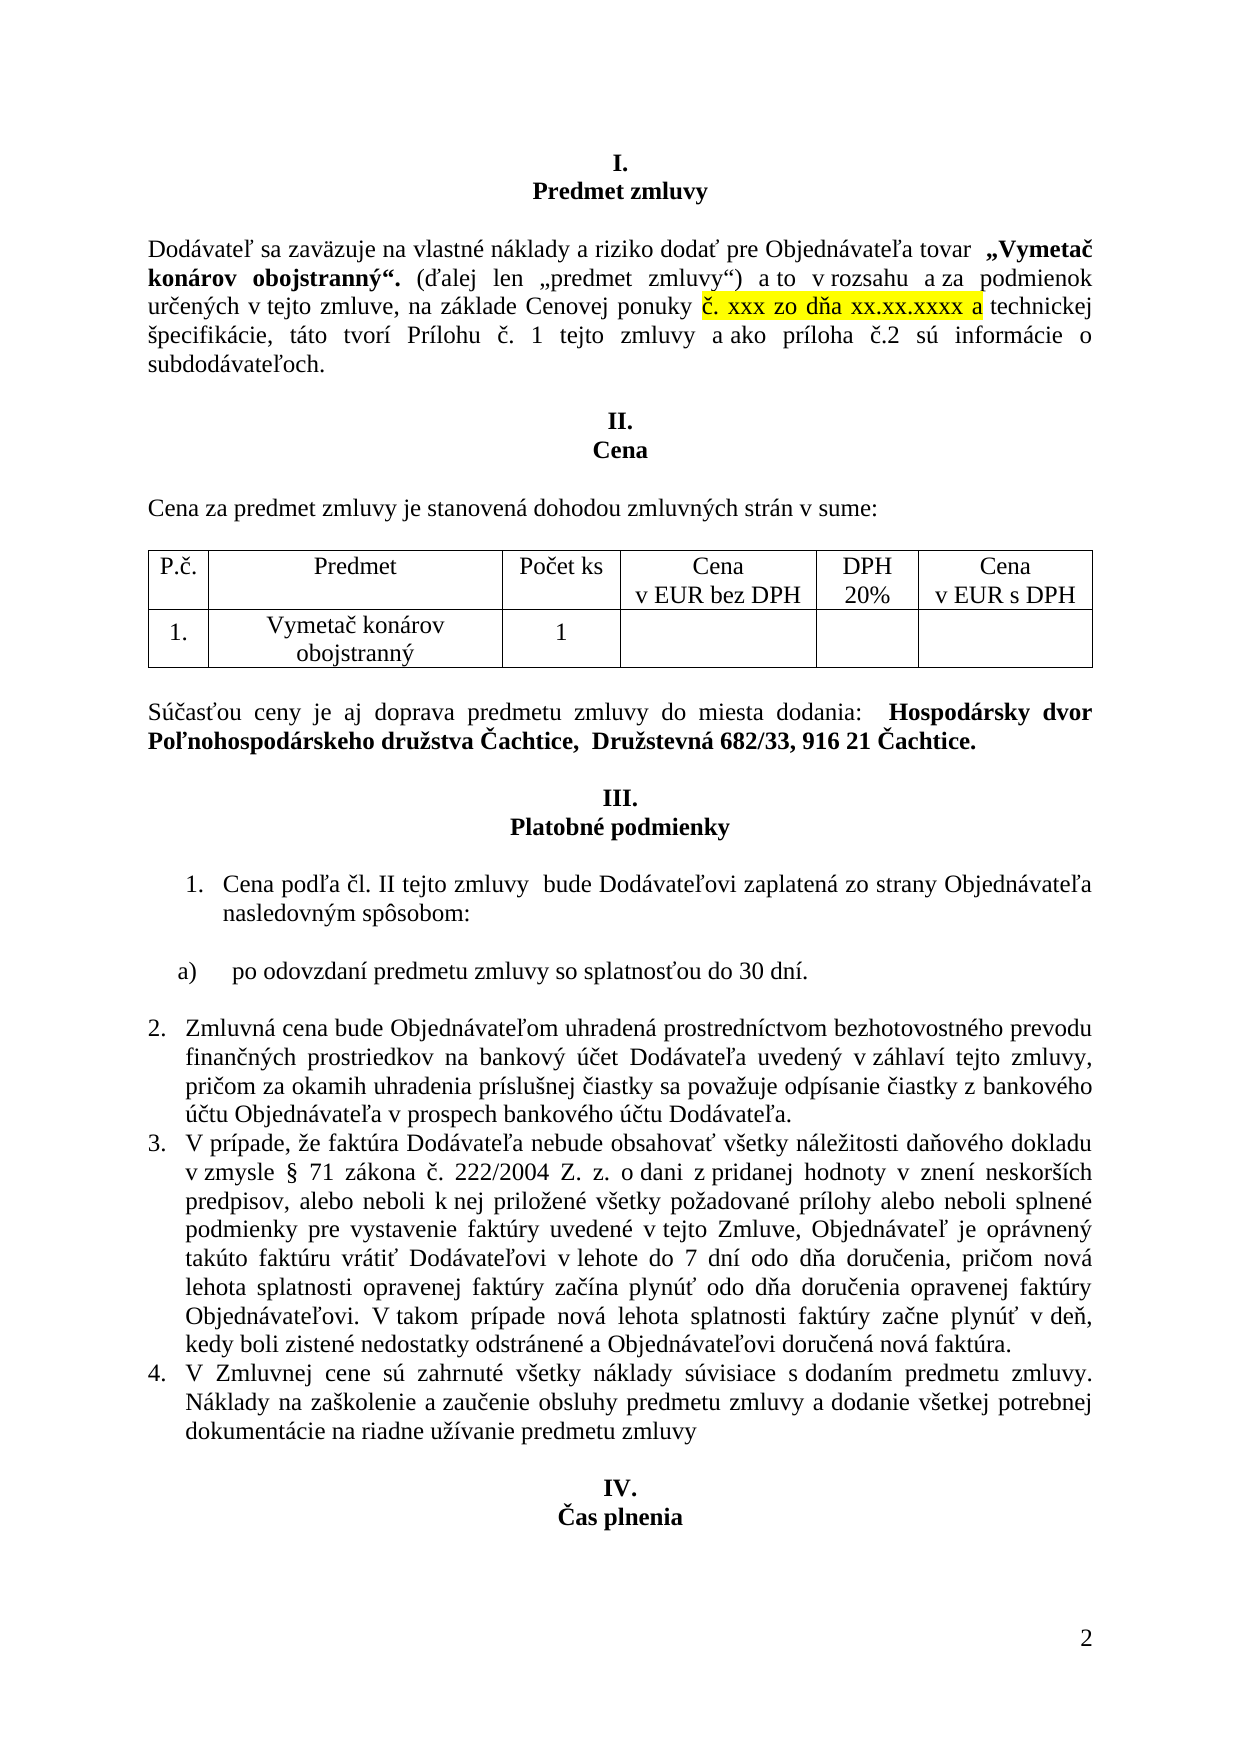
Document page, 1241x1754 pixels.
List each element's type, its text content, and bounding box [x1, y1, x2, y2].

text Súčasťou ceny je aj doprava predmetu zmluvy do miesta dodania: Hospodársky dvor Poľnohospodárskeho družstva Čachtice, Družstevná 682/33, 916 21 Čachtice. [148, 697, 1092, 754]
list Cena podľa čl. II tejto zmluvy bude Dodávateľovi zaplatená zo strany Objednávateľa nasledovným spôsobom: [185, 869, 1092, 927]
text I. [148, 148, 1092, 176]
table_header Predmet [209, 551, 502, 609]
text Dodávateľ sa zaväzuje na vlastné náklady a riziko dodať pre Objednávateľa tovar „Vymetač konárov obojstranný“. (ďalej len „predmet zmluvy“) a to v rozsahu a za podmienok určených v tejto zmluve, na základe Cenovej ponuky č. xxx zo dňa xx.xx.xxxx a technickej špecifikácie, táto tvorí Prílohu č. 1 tejto zmluvy a ako príloha č.2 sú informácie o subdodávateľoch. [148, 234, 1092, 378]
text Predmet zmluvy [148, 176, 1092, 205]
table_header P.č. [149, 551, 208, 609]
text Cena [148, 435, 1092, 464]
table_cell 1. [149, 610, 208, 667]
list V prípade, že faktúra Dodávateľa nebude obsahovať všetky náležitosti daňového dokladu v zmysle § 71 zákona č. 222/2004 Z. z. o dani z pridanej hodnoty v znení neskorších predpisov, alebo neboli k nej priložené všetky požadované prílohy alebo neboli splnené podmienky pre vystavenie faktúry uvedené v tejto Zmluve, Objednávateľ je oprávnený takúto faktúru vrátiť Dodávateľovi v lehote do 7 dní odo dňa doručenia, pričom nová lehota splatnosti opravenej faktúry začína plynúť odo dňa doručenia opravenej faktúry Objednávateľovi. V takom prípade nová lehota splatnosti faktúry začne plynúť v deň, kedy boli zistené nedostatky odstránené a Objednávateľovi doručená nová faktúra. [148, 1128, 1092, 1358]
table_header Cena v EUR bez DPH [621, 551, 816, 609]
text II. [148, 406, 1092, 435]
list Zmluvná cena bude Objednávateľom uhradená prostredníctvom bezhotovostného prevodu finančných prostriedkov na bankový účet Dodávateľa uvedený v záhlaví tejto zmluvy, pričom za okamih uhradenia príslušnej čiastky sa považuje odpísanie čiastky z bankového účtu Objednávateľa v prospech bankového účtu Dodávateľa. [148, 1013, 1092, 1128]
table_cell Vymetač konárov obojstranný [209, 610, 502, 667]
list V Zmluvnej cene sú zahrnuté všetky náklady súvisiace s dodaním predmetu zmluvy. Náklady na zaškolenie a zaučenie obsluhy predmetu zmluvy a dodanie všetkej potrebnej dokumentácie na riadne užívanie predmetu zmluvy [148, 1358, 1092, 1444]
text III. [148, 783, 1092, 812]
table_cell 1 [503, 610, 620, 667]
text Čas plnenia [148, 1502, 1092, 1531]
table_header Cena v EUR s DPH [919, 551, 1092, 609]
table_cell [621, 610, 816, 667]
table_cell [919, 610, 1092, 667]
text IV. [148, 1473, 1092, 1502]
table_header DPH 20% [817, 551, 918, 609]
list po odovzdaní predmetu zmluvy so splatnosťou do 30 dní. [177, 956, 1092, 984]
table_header Počet ks [503, 551, 620, 609]
text Platobné podmienky [148, 812, 1092, 841]
table_cell [817, 610, 918, 667]
text Cena za predmet zmluvy je stanovená dohodou zmluvných strán v sume: [148, 493, 1092, 521]
